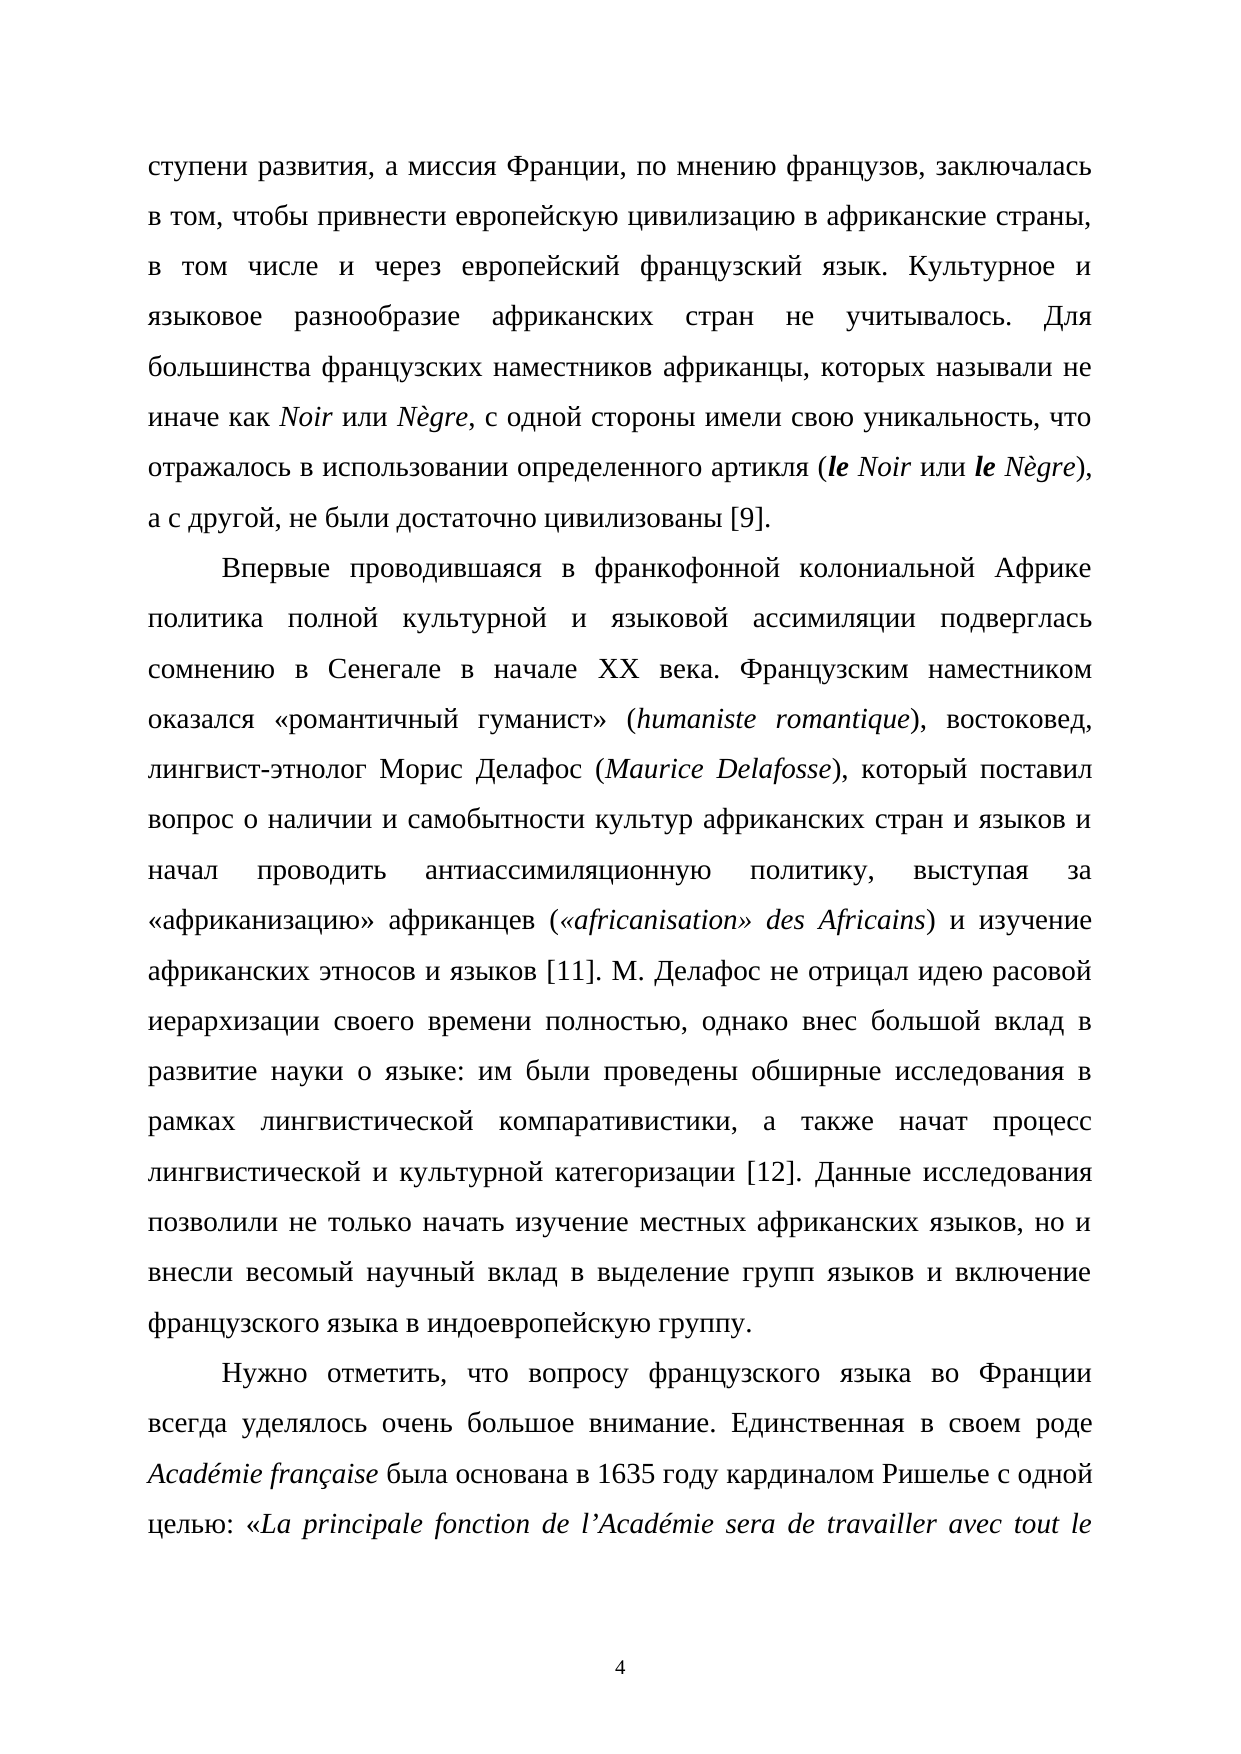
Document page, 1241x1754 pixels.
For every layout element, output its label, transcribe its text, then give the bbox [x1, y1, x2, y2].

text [148, 148, 1093, 533]
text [148, 1355, 1093, 1539]
text Впервые проводившаяся в франкофонной колониальной Африке политика полной культурной и языковой ассимиляции подверглась сомнению в Сенегале в начале XX века. Французским наместником оказался «романтичный гуманист» (humaniste romantique), востоковед, лингвист-этнолог Морис Делафос (Maurice Delafosse), который поставил вопрос о наличии и самобытности культур африканских стран и языков и начал проводить антиассимиляционную политику, выступая за «африканизацию» африканцев («africanisation» des Africains) и изучение африканских этносов и языков [11]. М. Делафос не отрицал идею расовой иерархизации своего времени полностью, однако внес большой вклад в развитие науки о языке: им были проведены обширные исследования в рамках лингвистической компаративистики, а также начат процесс лингвистической и культурной категоризации [12]. Данные исследования позволили не только начать изучение местных африканских языков, но и внесли весомый научный вклад в выделение групп языков и включение французского языка в индоевропейскую группу. [148, 550, 1093, 1338]
